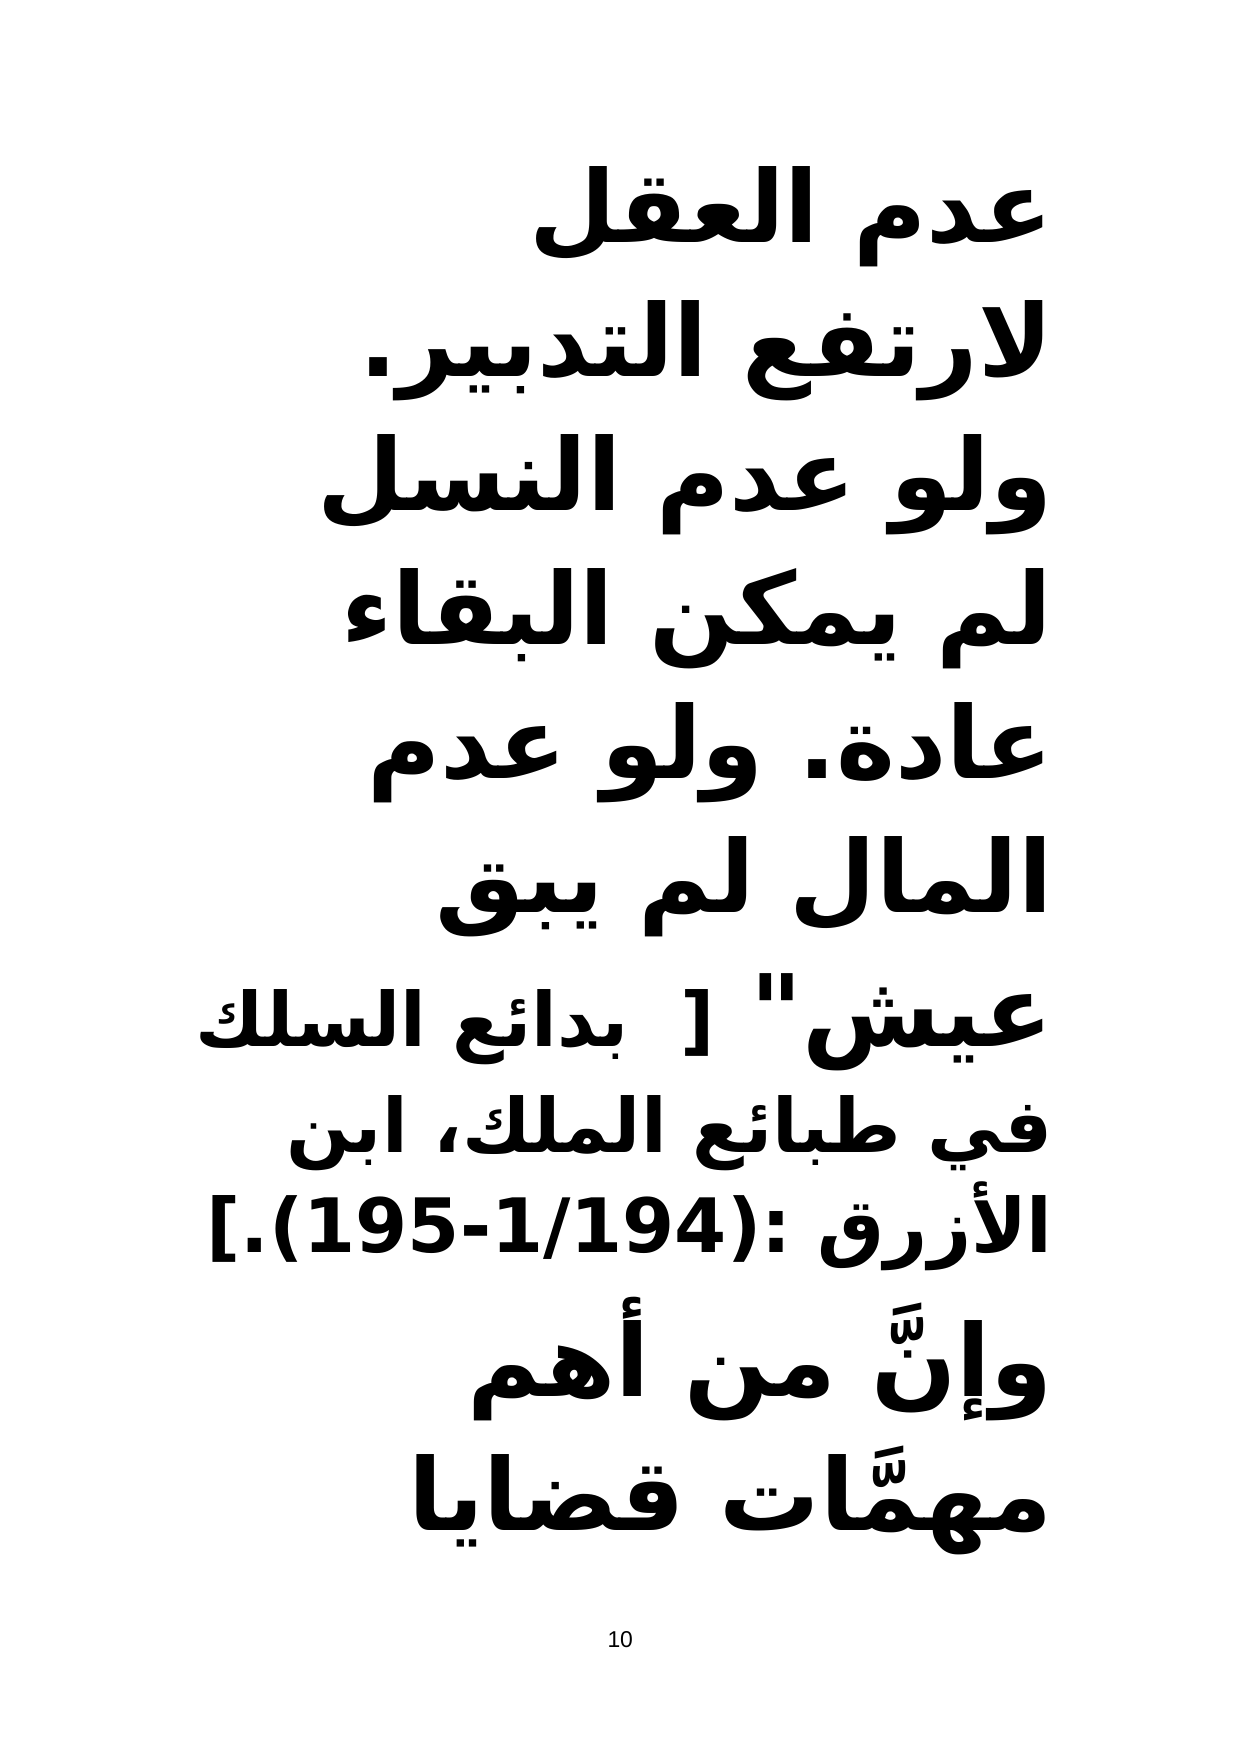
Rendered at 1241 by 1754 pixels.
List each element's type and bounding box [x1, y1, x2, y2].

text [187, 1304, 1053, 1554]
text [187, 150, 1053, 1270]
